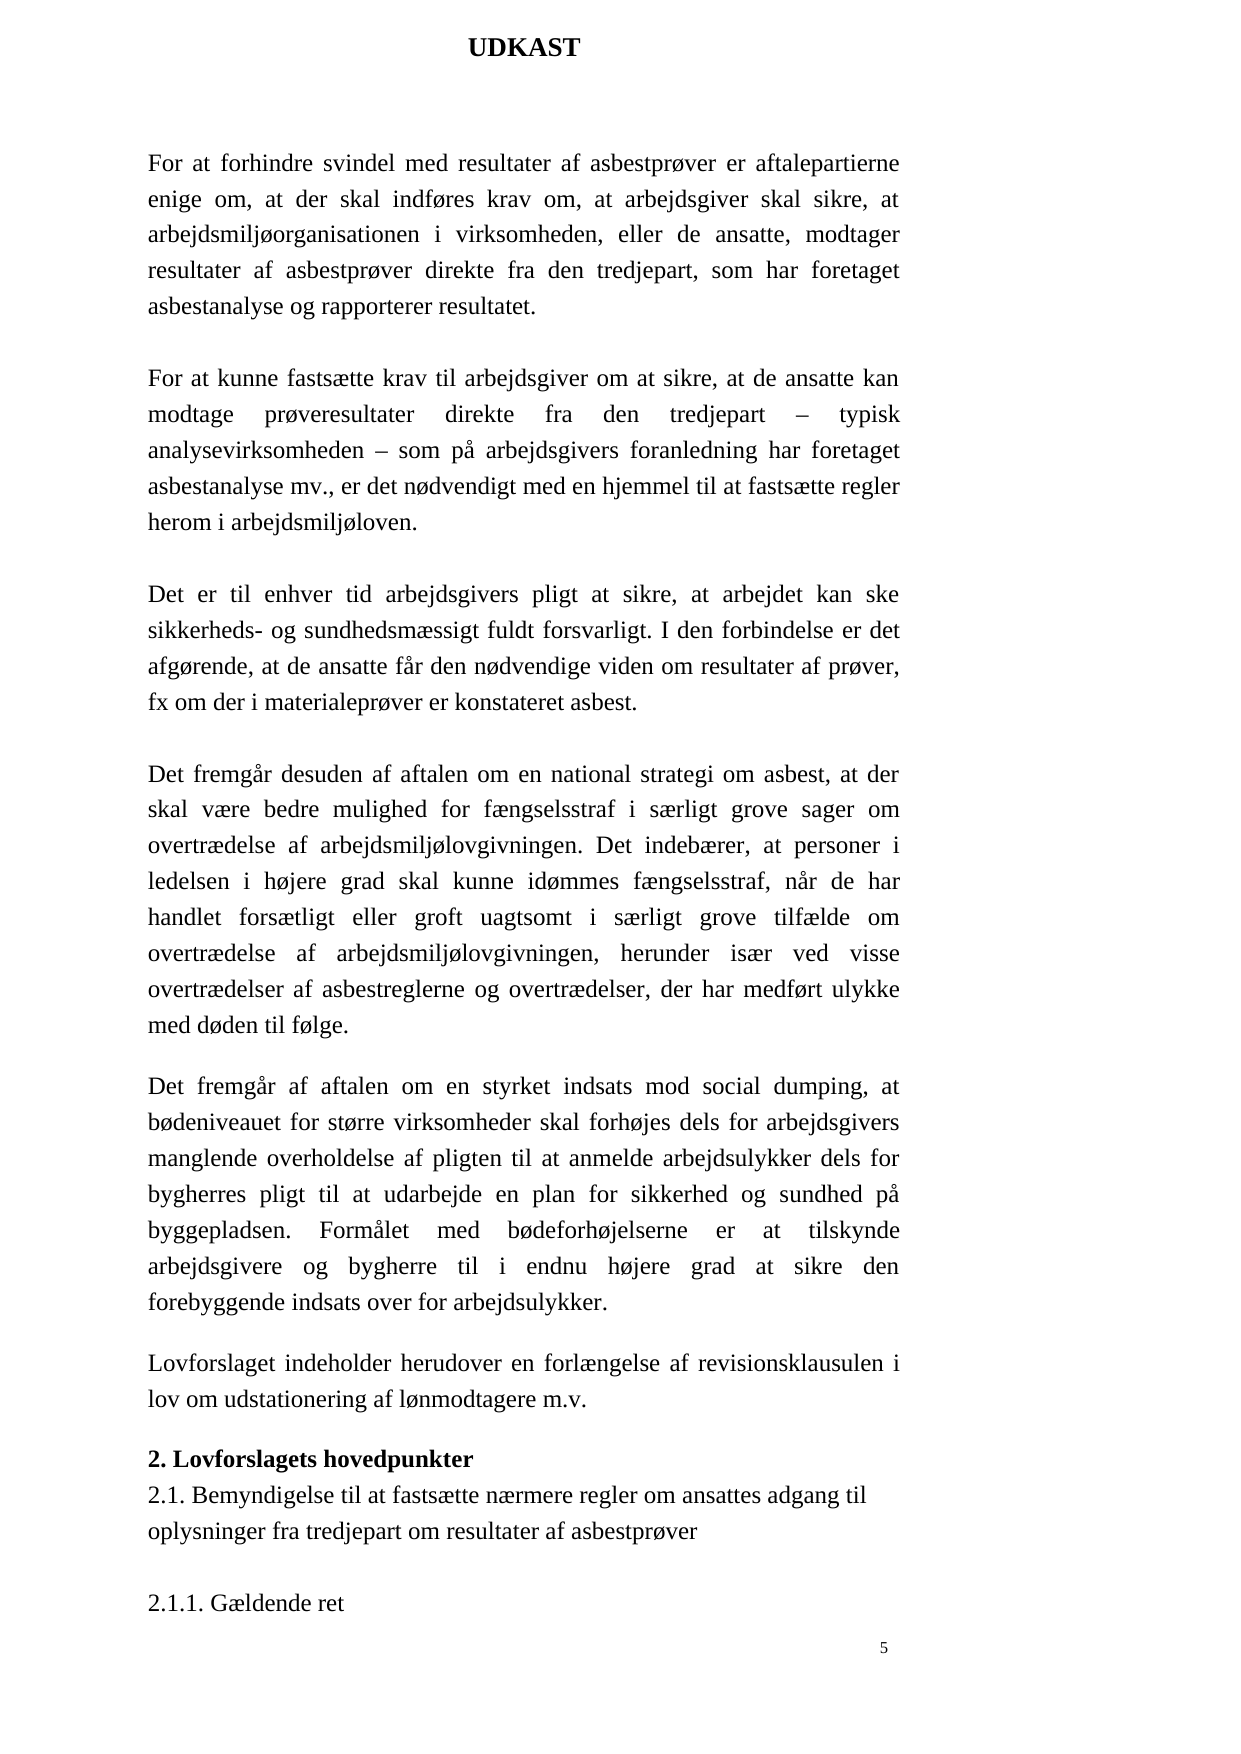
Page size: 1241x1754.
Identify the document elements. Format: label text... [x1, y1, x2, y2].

subtitle 2. Lovforslagets hovedpunkter [148, 1444, 901, 1473]
text For at kunne fastsætte krav til arbejdsgiver om at sikre, at de ansatte kan modtage prøveresultater direkte fra den tredjepart – typisk analysevirksomheden – som på arbejdsgivers foranledning har foretaget asbestanalyse mv., er det nødvendigt med en hjemmel til at fastsætte regler herom i arbejdsmiljøloven. [148, 363, 901, 536]
text 2.1.1. Gældende ret [148, 1588, 901, 1617]
text Det fremgår af aftalen om en styrket indsats mod social dumping, at bødeniveauet for større virksomheder skal forhøjes dels for arbejdsgivers manglende overholdelse af pligten til at anmelde arbejdsulykker dels for bygherres pligt til at udarbejde en plan for sikkerhed og sundhed på byggepladsen. Formålet med bødeforhøjelserne er at tilskynde arbejdsgivere og bygherre til i endnu højere grad at sikre den forebyggende indsats over for arbejdsulykker. [148, 1071, 901, 1316]
text Lovforslaget indeholder herudover en forlængelse af revisionsklausulen i lov om udstationering af lønmodtagere m.v. [148, 1348, 901, 1412]
text 2.1. Bemyndigelse til at fastsætte nærmere regler om ansattes adgang til oplysninger fra tredjepart om resultater af asbestprøver [148, 1481, 901, 1545]
text For at forhindre svindel med resultater af asbestprøver er aftalepartierne enige om, at der skal indføres krav om, at arbejdsgiver skal sikre, at arbejdsmiljøorganisationen i virksomheden, eller de ansatte, modtager resultater af asbestprøver direkte fra den tredjepart, som har foretaget asbestanalyse og rapporterer resultatet. [148, 148, 901, 320]
text Det fremgår desuden af aftalen om en national strategi om asbest, at der skal være bedre mulighed for fængselsstraf i særligt grove sager om overtrædelse af arbejdsmiljølovgivningen. Det indebærer, at personer i ledelsen i højere grad skal kunne idømmes fængselsstraf, når de har handlet forsætligt eller groft uagtsomt i særligt grove tilfælde om overtrædelse af arbejdsmiljølovgivningen, herunder især ved visse overtrædelser af asbestreglerne og overtrædelser, der har medført ulykke med døden til følge. [148, 759, 901, 1039]
text Det er til enhver tid arbejdsgivers pligt at sikre, at arbejdet kan ske sikkerheds- og sundhedsmæssigt fuldt forsvarligt. I den forbindelse er det afgørende, at de ansatte får den nødvendige viden om resultater af prøver, fx om der i materialeprøver er konstateret asbest. [148, 579, 901, 716]
